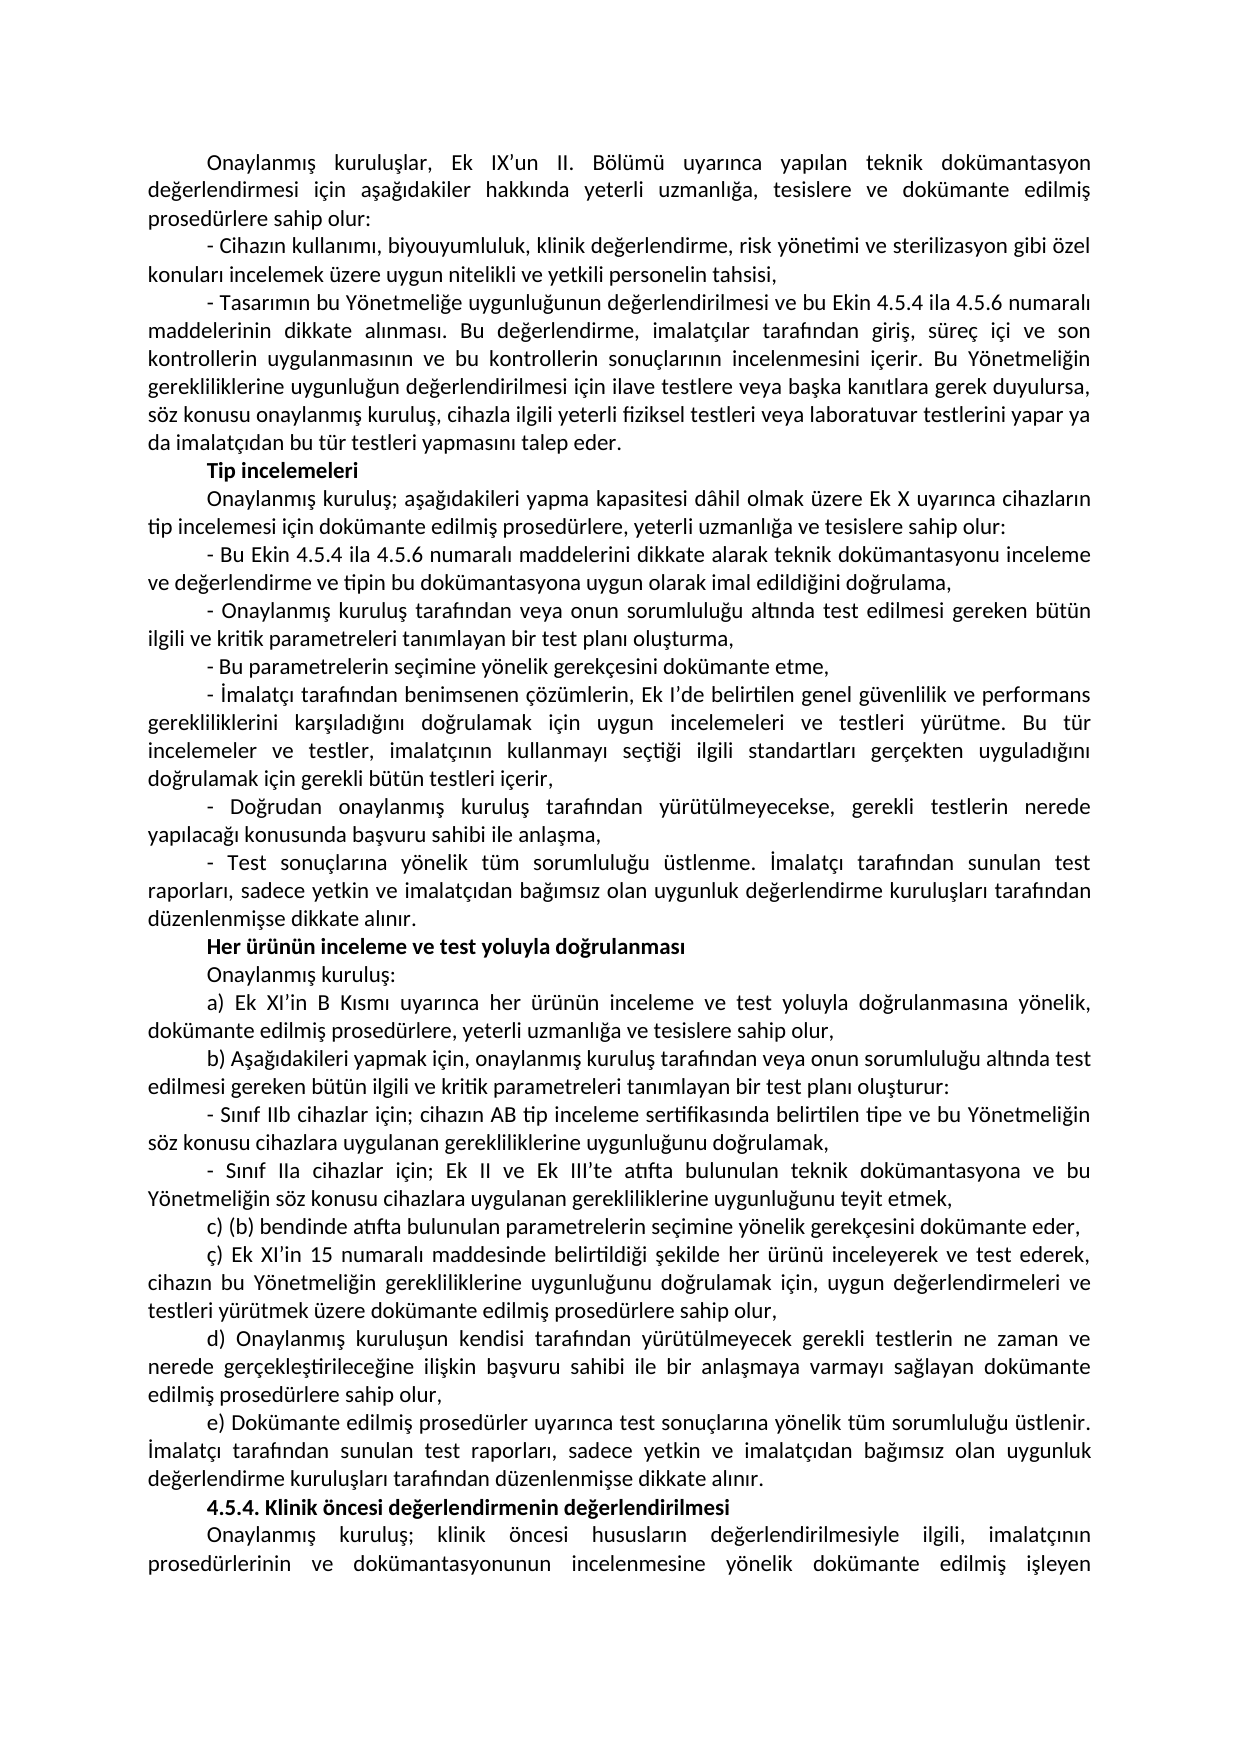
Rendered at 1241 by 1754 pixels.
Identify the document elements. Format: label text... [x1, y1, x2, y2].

text - Cihazın kullanımı, biyouyumluluk, klinik değerlendirme, risk yönetimi ve sterilizasyon gibi özel konuları incelemek üzere uygun nitelikli ve yetkili personelin tahsisi, [148, 232, 1093, 288]
text - Tasarımın bu Yönetmeliğe uygunluğunun değerlendirilmesi ve bu Ekin 4.5.4 ila 4.5.6 numaralı maddelerinin dikkate alınması. Bu değerlendirme, imalatçılar tarafından giriş, süreç içi ve son kontrollerin uygulanmasının ve bu kontrollerin sonuçlarının incelenmesini içerir. Bu Yönetmeliğin gerekliliklerine uygunluğun değerlendirilmesi için ilave testlere veya başka kanıtlara gerek duyulursa, söz konusu onaylanmış kuruluş, cihazla ilgili yeterli fiziksel testleri veya laboratuvar testlerini yapar ya da imalatçıdan bu tür testleri yapmasını talep eder. [148, 288, 1093, 456]
text a) Ek XI’in B Kısmı uyarınca her ürünün inceleme ve test yoluyla doğrulanmasına yönelik, dokümante edilmiş prosedürlere, yeterli uzmanlığa ve tesislere sahip olur, [148, 988, 1093, 1044]
text b) Aşağıdakileri yapmak için, onaylanmış kuruluş tarafından veya onun sorumluluğu altında test edilmesi gereken bütün ilgili ve kritik parametreleri tanımlayan bir test planı oluşturur: [148, 1044, 1093, 1100]
text - Sınıf IIb cihazlar için; cihazın AB tip inceleme sertifikasında belirtilen tipe ve bu Yönetmeliğin söz konusu cihazlara uygulanan gerekliliklerine uygunluğunu doğrulamak, [148, 1100, 1093, 1156]
text Onaylanmış kuruluş; aşağıdakileri yapma kapasitesi dâhil olmak üzere Ek X uyarınca cihazların tip incelemesi için dokümante edilmiş prosedürlere, yeterli uzmanlığa ve tesislere sahip olur: [148, 484, 1093, 540]
text - Doğrudan onaylanmış kuruluş tarafından yürütülmeyecekse, gerekli testlerin nerede yapılacağı konusunda başvuru sahibi ile anlaşma, [148, 792, 1093, 848]
text - Onaylanmış kuruluş tarafından veya onun sorumluluğu altında test edilmesi gereken bütün ilgili ve kritik parametreleri tanımlayan bir test planı oluşturma, [148, 596, 1093, 652]
text Onaylanmış kuruluş: [148, 960, 1093, 988]
text - İmalatçı tarafından benimsenen çözümlerin, Ek I’de belirtilen genel güvenlilik ve performans gerekliliklerini karşıladığını doğrulamak için uygun incelemeleri ve testleri yürütme. Bu tür incelemeler ve testler, imalatçının kullanmayı seçtiği ilgili standartları gerçekten uyguladığını doğrulamak için gerekli bütün testleri içerir, [148, 680, 1093, 792]
text e) Dokümante edilmiş prosedürler uyarınca test sonuçlarına yönelik tüm sorumluluğu üstlenir. İmalatçı tarafından sunulan test raporları, sadece yetkin ve imalatçıdan bağımsız olan uygunluk değerlendirme kuruluşları tarafından düzenlenmişse dikkate alınır. [148, 1408, 1093, 1493]
text c) (b) bendinde atıfta bulunulan parametrelerin seçimine yönelik gerekçesini dokümante eder, [148, 1212, 1093, 1240]
text - Bu Ekin 4.5.4 ila 4.5.6 numaralı maddelerini dikkate alarak teknik dokümantasyonu inceleme ve değerlendirme ve tipin bu dokümantasyona uygun olarak imal edildiğini doğrulama, [148, 540, 1093, 596]
text - Test sonuçlarına yönelik tüm sorumluluğu üstlenme. İmalatçı tarafından sunulan test raporları, sadece yetkin ve imalatçıdan bağımsız olan uygunluk değerlendirme kuruluşları tarafından düzenlenmişse dikkate alınır. [148, 848, 1093, 932]
text - Sınıf IIa cihazlar için; Ek II ve Ek III’te atıfta bulunulan teknik dokümantasyona ve bu Yönetmeliğin söz konusu cihazlara uygulanan gerekliliklerine uygunluğunu teyit etmek, [148, 1156, 1093, 1212]
text Her ürünün inceleme ve test yoluyla doğrulanması [148, 932, 1093, 960]
text ç) Ek XI’in 15 numaralı maddesinde belirtildiği şekilde her ürünü inceleyerek ve test ederek, cihazın bu Yönetmeliğin gerekliliklerine uygunluğunu doğrulamak için, uygun değerlendirmeleri ve testleri yürütmek üzere dokümante edilmiş prosedürlere sahip olur, [148, 1240, 1093, 1324]
text - Bu parametrelerin seçimine yönelik gerekçesini dokümante etme, [148, 652, 1093, 680]
text Tip incelemeleri [148, 456, 1093, 484]
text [148, 1521, 1093, 1577]
text 4.5.4. Klinik öncesi değerlendirmenin değerlendirilmesi [148, 1493, 1093, 1521]
text d) Onaylanmış kuruluşun kendisi tarafından yürütülmeyecek gerekli testlerin ne zaman ve nerede gerçekleştirileceğine ilişkin başvuru sahibi ile bir anlaşmaya varmayı sağlayan dokümante edilmiş prosedürlere sahip olur, [148, 1324, 1093, 1408]
text Onaylanmış kuruluşlar, Ek IX’un II. Bölümü uyarınca yapılan teknik dokümantasyon değerlendirmesi için aşağıdakiler hakkında yeterli uzmanlığa, tesislere ve dokümante edilmiş prosedürlere sahip olur: [148, 148, 1093, 232]
